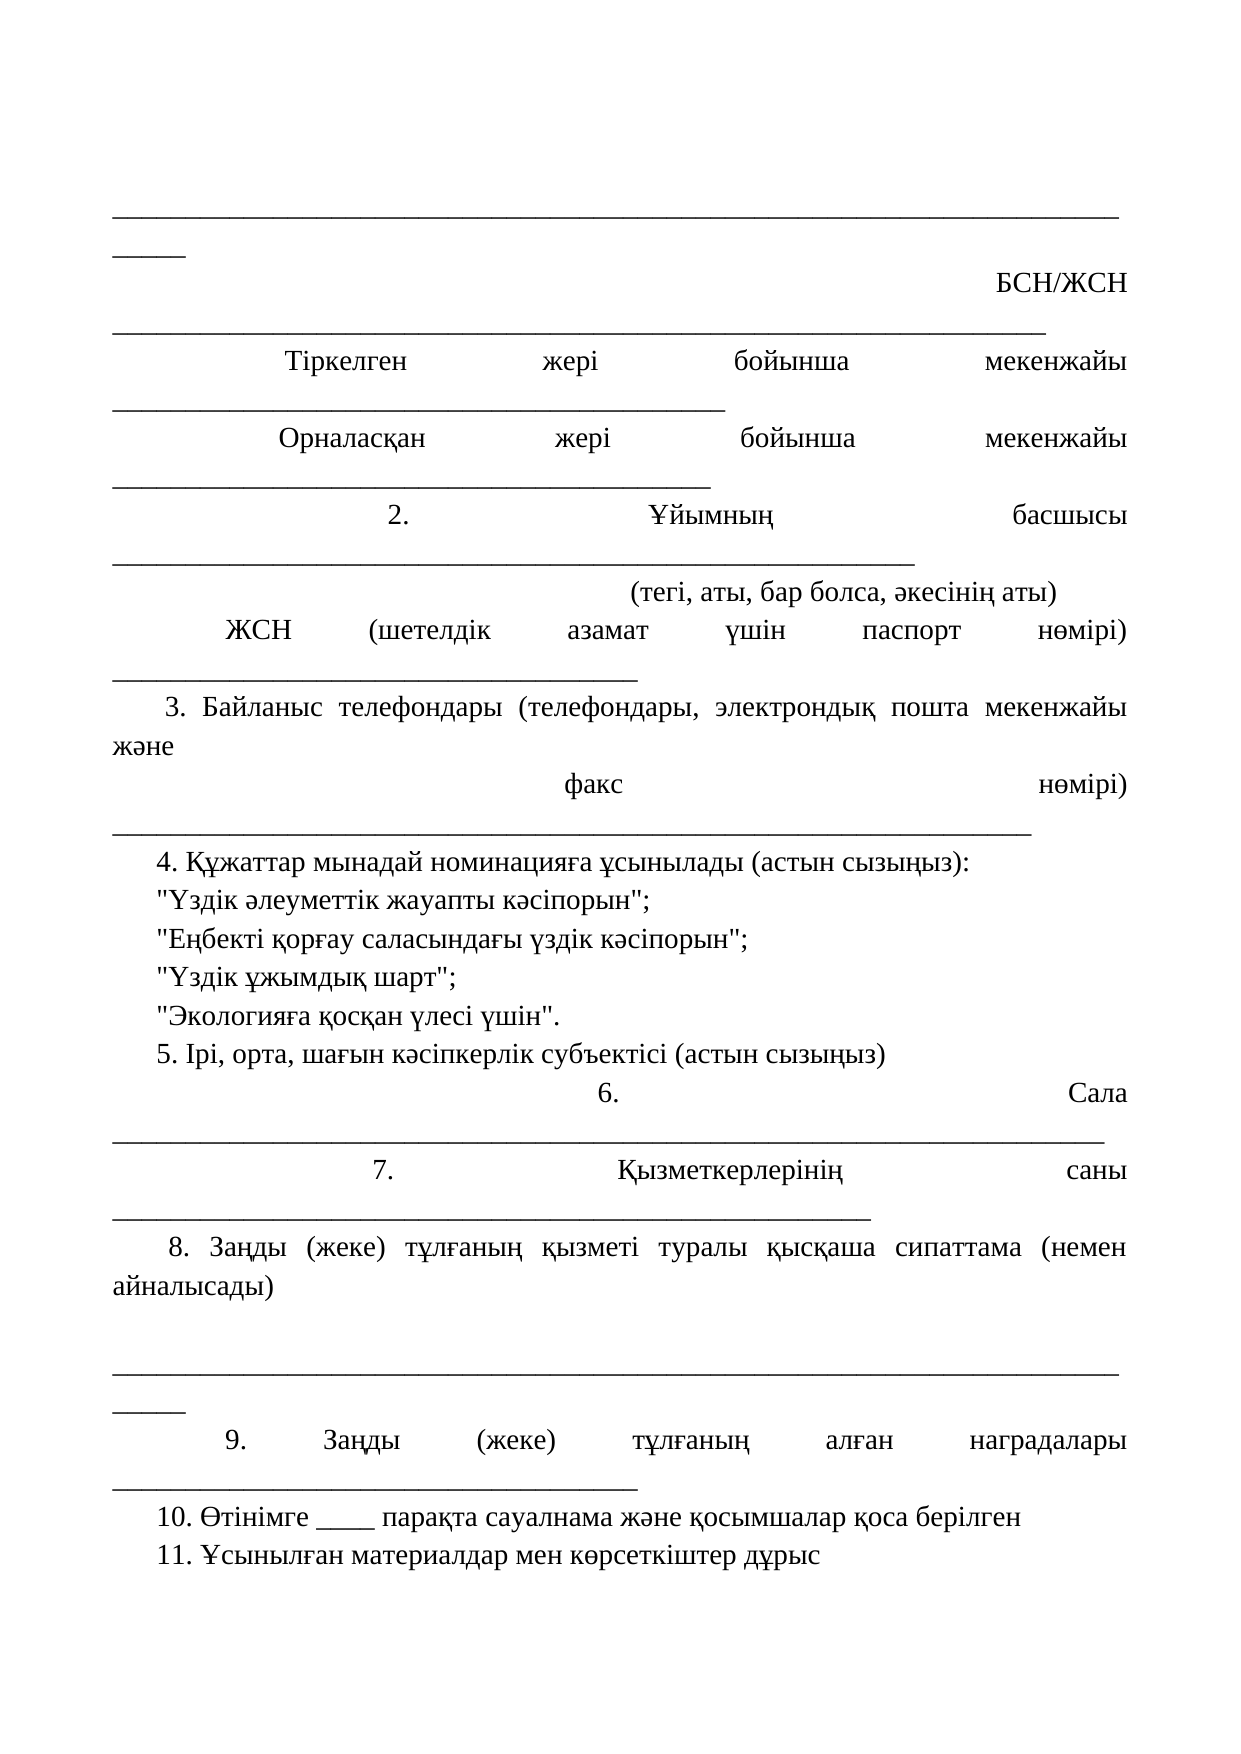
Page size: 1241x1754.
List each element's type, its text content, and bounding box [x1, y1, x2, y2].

text 9. Заңды (жеке) тұлғаның алған наградалары ____________________________________ [112, 1422, 1128, 1494]
text Тіркелген жері бойынша мекенжайы __________________________________________ [112, 343, 1128, 415]
text 11. Ұсынылған материалдар мен көрсеткіштер дұрыс [112, 1537, 1128, 1571]
text "Еңбекті қорғау саласындағы үздік кәсіпорын"; [112, 921, 1128, 954]
text ЖСН (шетелдік азамат үшін паспорт нөмірі) ____________________________________ [112, 612, 1128, 684]
text 5. Ірі, орта, шағын кәсіпкерлік субъектісі (астын сызыңыз) [112, 1036, 1128, 1070]
text факс нөмірі) _______________________________________________________________ [112, 767, 1128, 839]
text "Экологияға қосқан үлесі үшін". [112, 998, 1128, 1031]
text 7. Қызметкерлерінің саны ____________________________________________________ [112, 1152, 1128, 1224]
text Орналасқан жері бойынша мекенжайы _________________________________________ [112, 420, 1128, 492]
text "Үздік әлеуметтік жауапты кәсіпорын"; [112, 882, 1128, 916]
text 2. Ұйымның басшысы _______________________________________________________ [112, 497, 1128, 569]
text БСН/ЖСН ________________________________________________________________ [112, 266, 1128, 338]
text 4. Құжаттар мынадай номинацияға ұсынылады (астын сызыңыз): [112, 844, 1128, 877]
text 8. Заңды (жеке) тұлғаның қызметі туралы қысқаша сипаттама (немен айналысады) [112, 1229, 1128, 1301]
text 3. Байланыс телефондары (телефондары, электрондық пошта мекенжайы және [112, 689, 1128, 762]
text 6. Сала ____________________________________________________________________ [112, 1075, 1128, 1147]
text (тегі, аты, бар болса, әкесінің аты) [112, 574, 1128, 607]
text __________________________________________________________________________ [112, 1306, 1128, 1417]
text "Үздік ұжымдық шарт"; [112, 959, 1128, 993]
text __________________________________________________________________________ [112, 150, 1128, 261]
text 10. Өтінімге ____ парақта сауалнама және қосымшалар қоса берілген [112, 1499, 1128, 1532]
